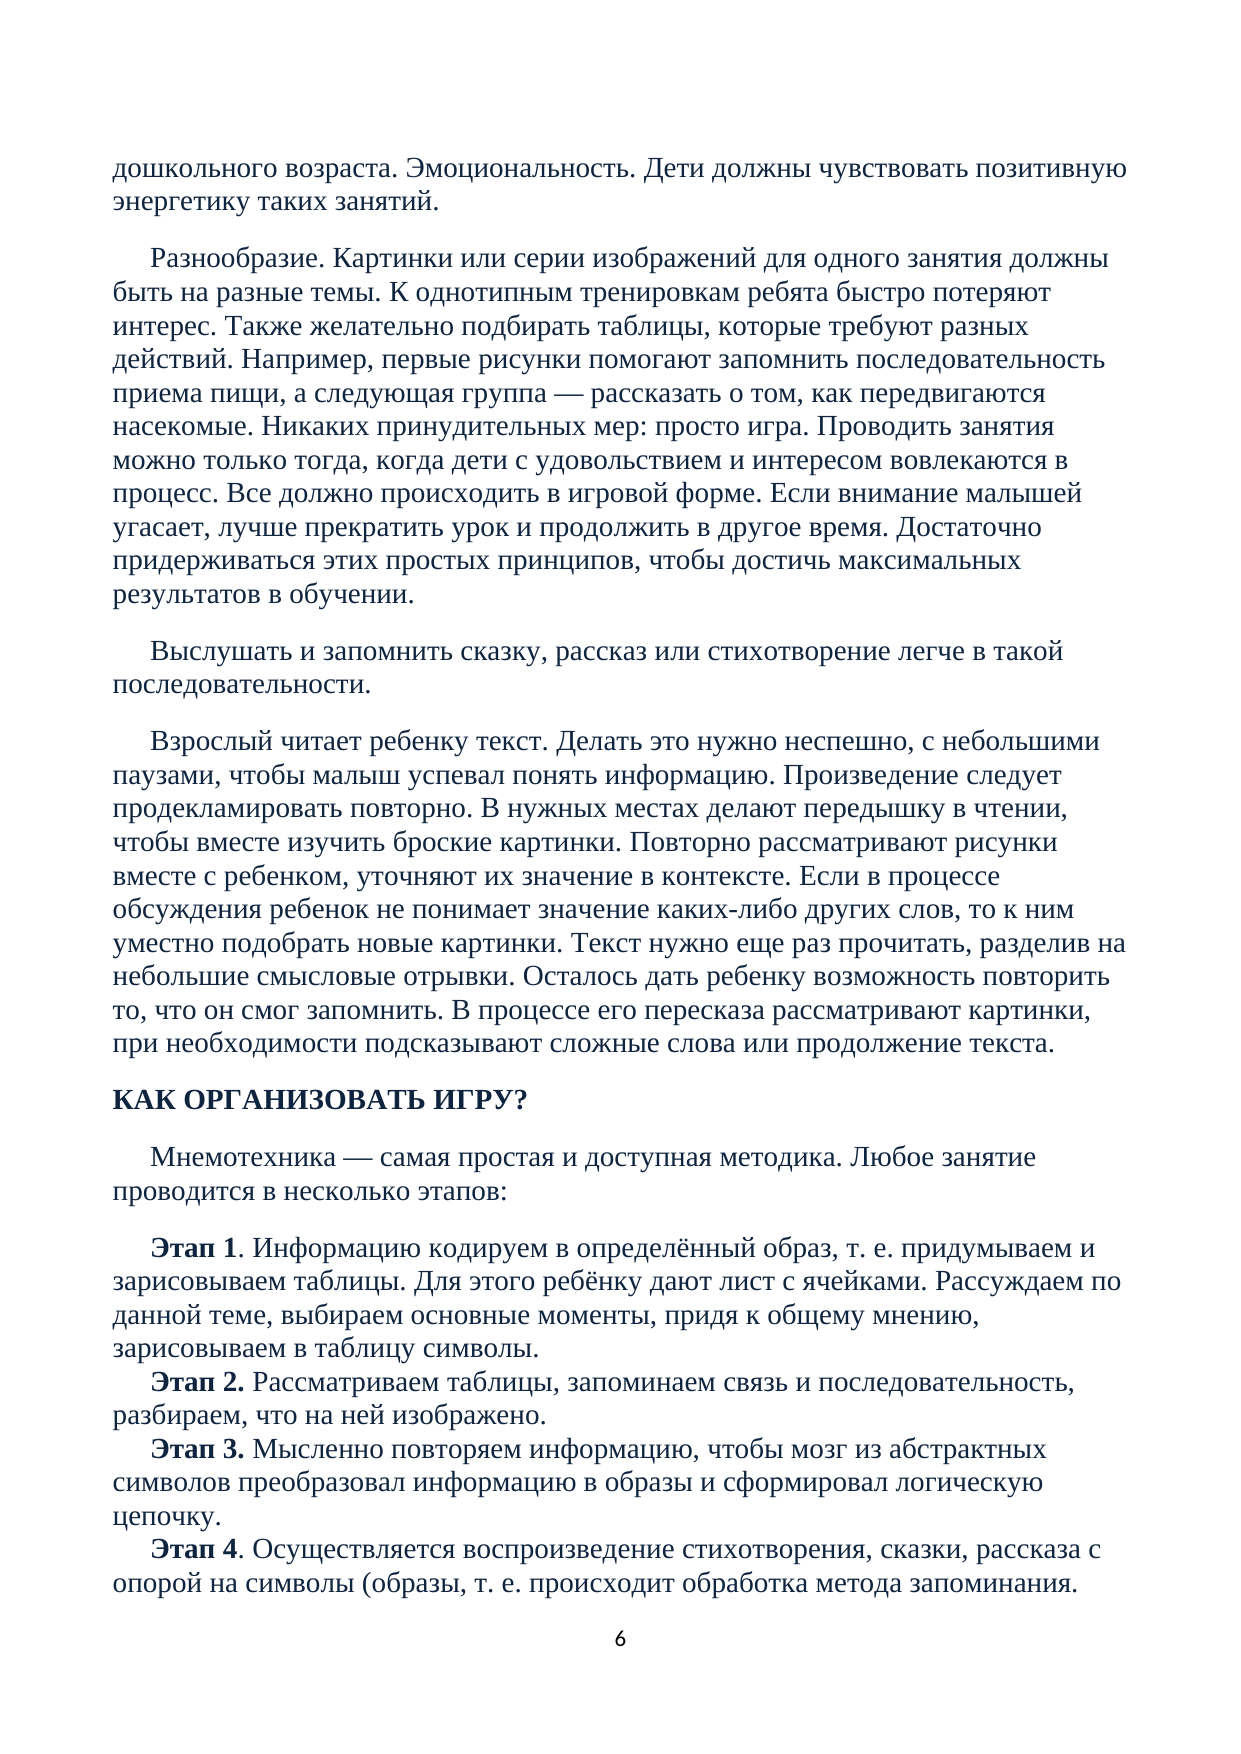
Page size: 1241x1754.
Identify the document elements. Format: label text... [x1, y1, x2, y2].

text Этап 2. Рассматриваем таблицы, запоминаем связь и последовательность, разбираем, что на ней изображено. [112, 1364, 1128, 1431]
text Этап 1. Информацию кодируем в определённый образ, т. е. придумываем и зарисовываем таблицы. Для этого ребёнку дают лист с ячейками. Рассуждаем по данной теме, выбираем основные моменты, придя к общему мнению, зарисовываем в таблицу символы. [112, 1230, 1128, 1364]
text КАК ОРГАНИЗОВАТЬ ИГРУ? [112, 1082, 1128, 1116]
text Разнообразие. Картинки или серии изображений для одного занятия должны быть на разные темы. К однотипным тренировкам ребята быстро потеряют интерес. Также желательно подбирать таблицы, которые требуют разных действий. Например, первые рисунки помогают запомнить последовательность приема пищи, а следующая группа — рассказать о том, как передвигаются насекомые. Никаких принудительных мер: просто игра. Проводить занятия можно только тогда, когда дети с удовольствием и интересом вовлекаются в процесс. Все должно происходить в игровой форме. Если внимание малышей угасает, лучше прекратить урок и продолжить в другое время. Достаточно придерживаться этих простых принципов, чтобы достичь максимальных результатов в обучении. [112, 241, 1128, 609]
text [112, 150, 1128, 217]
text Этап 3. Мысленно повторяем информацию, чтобы мозг из абстрактных символов преобразовал информацию в образы и сформировал логическую цепочку. [112, 1431, 1128, 1532]
text Этап 4. Осуществляется воспроизведение стихотворения, сказки, рассказа с опорой на символы (образы, т. е. происходит обработка метода запоминания. [112, 1532, 1128, 1599]
text Выслушать и запомнить сказку, рассказ или стихотворение легче в такой последовательности. [112, 633, 1128, 700]
text Взрослый читает ребенку текст. Делать это нужно неспешно, с небольшими паузами, чтобы малыш успевал понять информацию. Произведение следует продекламировать повторно. В нужных местах делают передышку в чтении, чтобы вместе изучить броские картинки. Повторно рассматривают рисунки вместе с ребенком, уточняют их значение в контексте. Если в процессе обсуждения ребенок не понимает значение каких-либо других слов, то к ним уместно подобрать новые картинки. Текст нужно еще раз прочитать, разделив на небольшие смысловые отрывки. Осталось дать ребенку возможность повторить то, что он смог запомнить. В процессе его пересказа рассматривают картинки, при необходимости подсказывают сложные слова или продолжение текста. [112, 723, 1128, 1059]
text Мнемотехника — самая простая и доступная методика. Любое занятие проводится в несколько этапов: [112, 1139, 1128, 1206]
